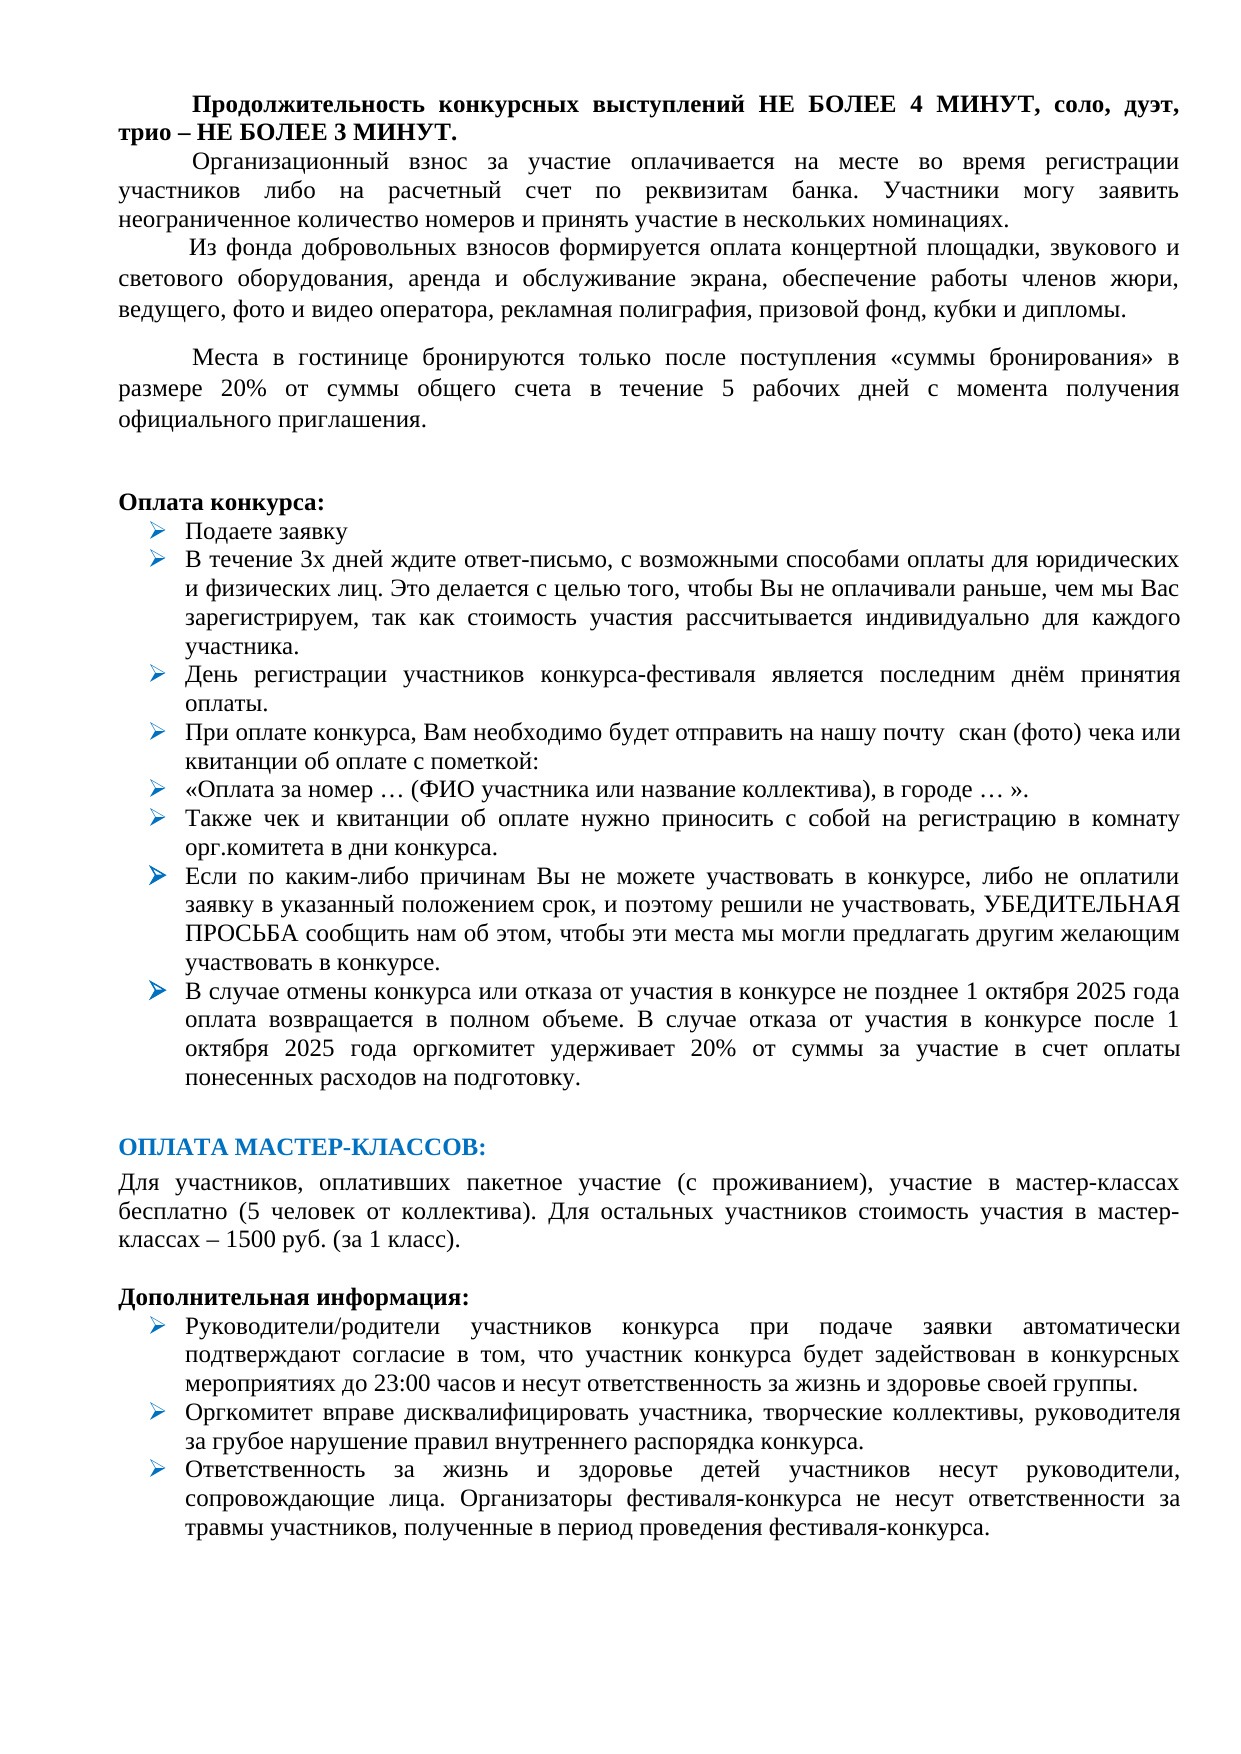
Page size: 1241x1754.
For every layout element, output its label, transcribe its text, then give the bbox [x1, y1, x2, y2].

list Подаете заявку [148, 516, 1181, 544]
list День регистрации участников конкурса-фестиваля является последним днём принятия оплаты. [148, 659, 1181, 717]
text Места в гостинице бронируются только после поступления «суммы бронирования» в размере 20% от суммы общего счета в течение 5 рабочих дней с момента получения официального приглашения. [118, 342, 1181, 433]
text Организационный взнос за участие оплачивается на месте во время регистрации участников либо на расчетный счет по реквизитам банка. Участники могу заявить неограниченное количество номеров и принять участие в нескольких номинациях. [118, 146, 1181, 232]
list Также чек и квитанции об оплате нужно приносить с собой на регистрацию в комнату орг.комитета в дни конкурса. [148, 803, 1181, 861]
list Руководители/родители участников конкурса при подаче заявки автоматически подтверждают согласие в том, что участник конкурса будет задействован в конкурсных мероприятиях до 23:00 часов и несут ответственность за жизнь и здоровье своей группы. [148, 1311, 1181, 1397]
list Ответственность за жизнь и здоровье детей участников несут руководители, сопровождающие лица. Организаторы фестиваля-конкурса не несут ответственности за травмы участников, полученные в период проведения фестиваля-конкурса. [148, 1454, 1181, 1541]
text Для участников, оплативших пакетное участие (с проживанием), участие в мастер-классах бесплатно (5 человек от коллектива). Для остальных участников стоимость участия в мастер-классах – 1500 руб. (за 1 класс). [118, 1167, 1181, 1253]
list При оплате конкурса, Вам необходимо будет отправить на нашу почту скан (фото) чека или квитанции об оплате с пометкой: [148, 717, 1181, 774]
text Дополнительная информация: [118, 1282, 1181, 1311]
list Если по каким-либо причинам Вы не можете участвовать в конкурсе, либо не оплатили заявку в указанный положением срок, и поэтому решили не участвовать, УБЕДИТЕЛЬНАЯ ПРОСЬБА сообщить нам об этом, чтобы эти места мы могли предлагать другим желающим участвовать в конкурсе. [148, 861, 1181, 976]
list В случае отмены конкурса или отказа от участия в конкурсе не позднее 1 октября 2025 года оплата возвращается в полном объеме. В случае отказа от участия в конкурсе после 1 октября 2025 года оргкомитет удерживает 20% от суммы за участие в счет оплаты понесенных расходов на подготовку. [148, 976, 1181, 1091]
list Оргкомитет вправе дисквалифицировать участника, творческие коллективы, руководителя за грубое нарушение правил внутреннего распорядка конкурса. [148, 1397, 1181, 1454]
text Из фонда добровольных взносов формируется оплата концертной площадки, звукового и светового оборудования, аренда и обслуживание экрана, обеспечение работы членов жюри, ведущего, фото и видео оператора, рекламная полиграфия, призовой фонд, кубки и дипломы. [118, 232, 1181, 323]
list «Оплата за номер … (ФИО участника или название коллектива), в городе … ». [148, 774, 1181, 803]
text Оплата конкурса: [118, 487, 1181, 516]
text ОПЛАТА МАСТЕР-КЛАССОВ: [118, 1132, 1181, 1161]
list В течение 3х дней ждите ответ-письмо, с возможными способами оплаты для юридических и физических лиц. Это делается с целью того, чтобы Вы не оплачивали раньше, чем мы Вас зарегистрируем, так как стоимость участия рассчитывается индивидуально для каждого участника. [148, 544, 1181, 659]
text Продолжительность конкурсных выступлений НЕ БОЛЕЕ 4 МИНУТ, соло, дуэт, трио – НЕ БОЛЕЕ 3 МИНУТ. [118, 89, 1181, 146]
